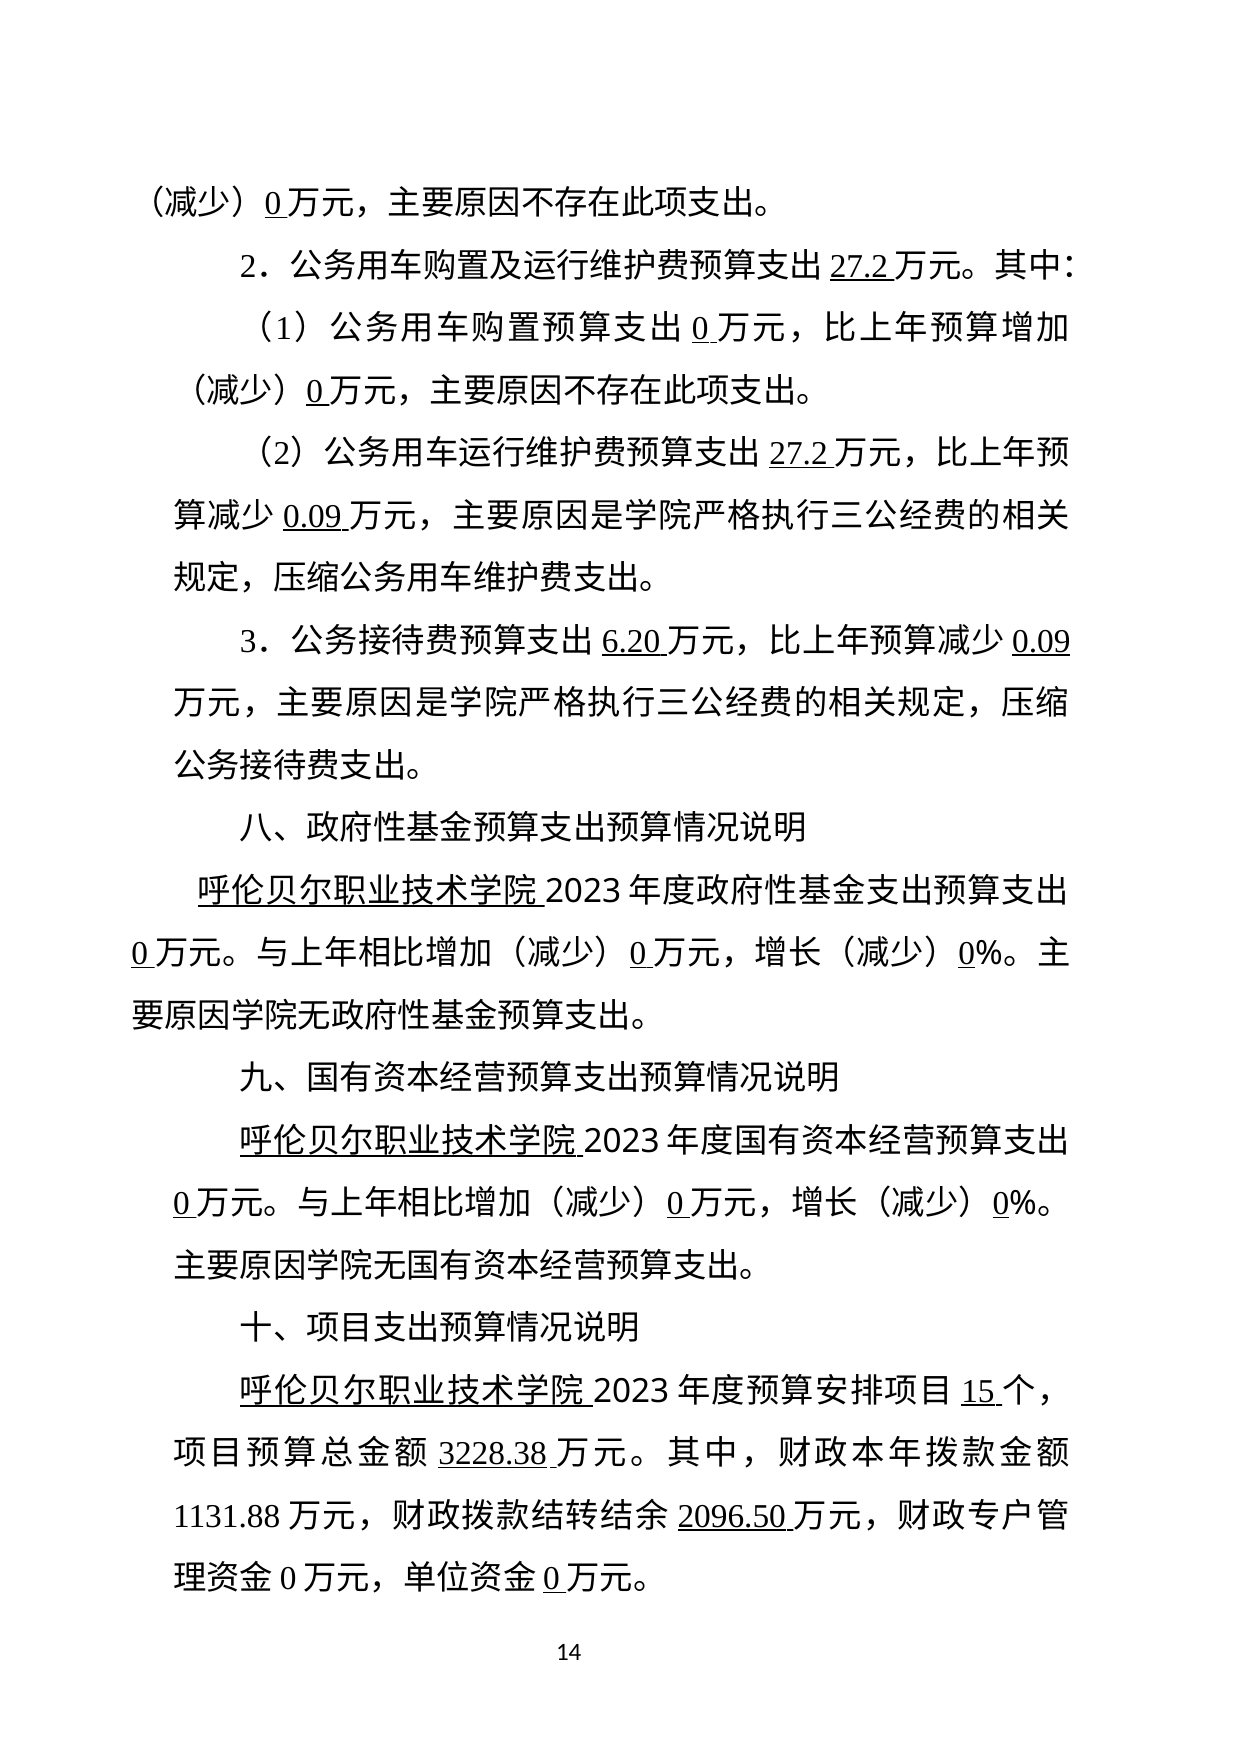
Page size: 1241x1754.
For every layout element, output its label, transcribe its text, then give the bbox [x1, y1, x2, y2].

text 十、项目支出预算情况说明 [173, 1289, 1070, 1352]
text 八、政府性基金预算支出预算情况说明 [173, 789, 1070, 852]
text （1）公务用车购置预算支出0万元，比上年预算增加（减少）0万元，主要原因不存在此项支出。 [173, 289, 1070, 414]
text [131, 164, 1070, 227]
text 3．公务接待费预算支出6.20万元，比上年预算减少0.09万元，主要原因是学院严格执行三公经费的相关规定，压缩公务接待费支出。 [173, 602, 1070, 789]
text 呼伦贝尔职业技术学院2023年度国有资本经营预算支出0万元。与上年相比增加（减少）0万元，增长（减少）0%。主要原因学院无国有资本经营预算支出。 [173, 1102, 1070, 1289]
text （2）公务用车运行维护费预算支出27.2万元，比上年预算减少0.09万元，主要原因是学院严格执行三公经费的相关规定，压缩公务用车维护费支出。 [173, 414, 1070, 602]
text 呼伦贝尔职业技术学院2023年度政府性基金支出预算支出0万元。与上年相比增加（减少）0万元，增长（减少）0%。主要原因学院无政府性基金预算支出。 [131, 852, 1070, 1039]
text 九、国有资本经营预算支出预算情况说明 [173, 1039, 1070, 1102]
text 呼伦贝尔职业技术学院2023年度预算安排项目15个，项目预算总金额3228.38万元。其中，财政本年拨款金额1131.88万元，财政拨款结转结余2096.50万元，财政专户管理资金0万元，单位资金0万元。 [173, 1352, 1070, 1602]
text 2．公务用车购置及运行维护费预算支出27.2万元。其中： [173, 227, 1070, 289]
